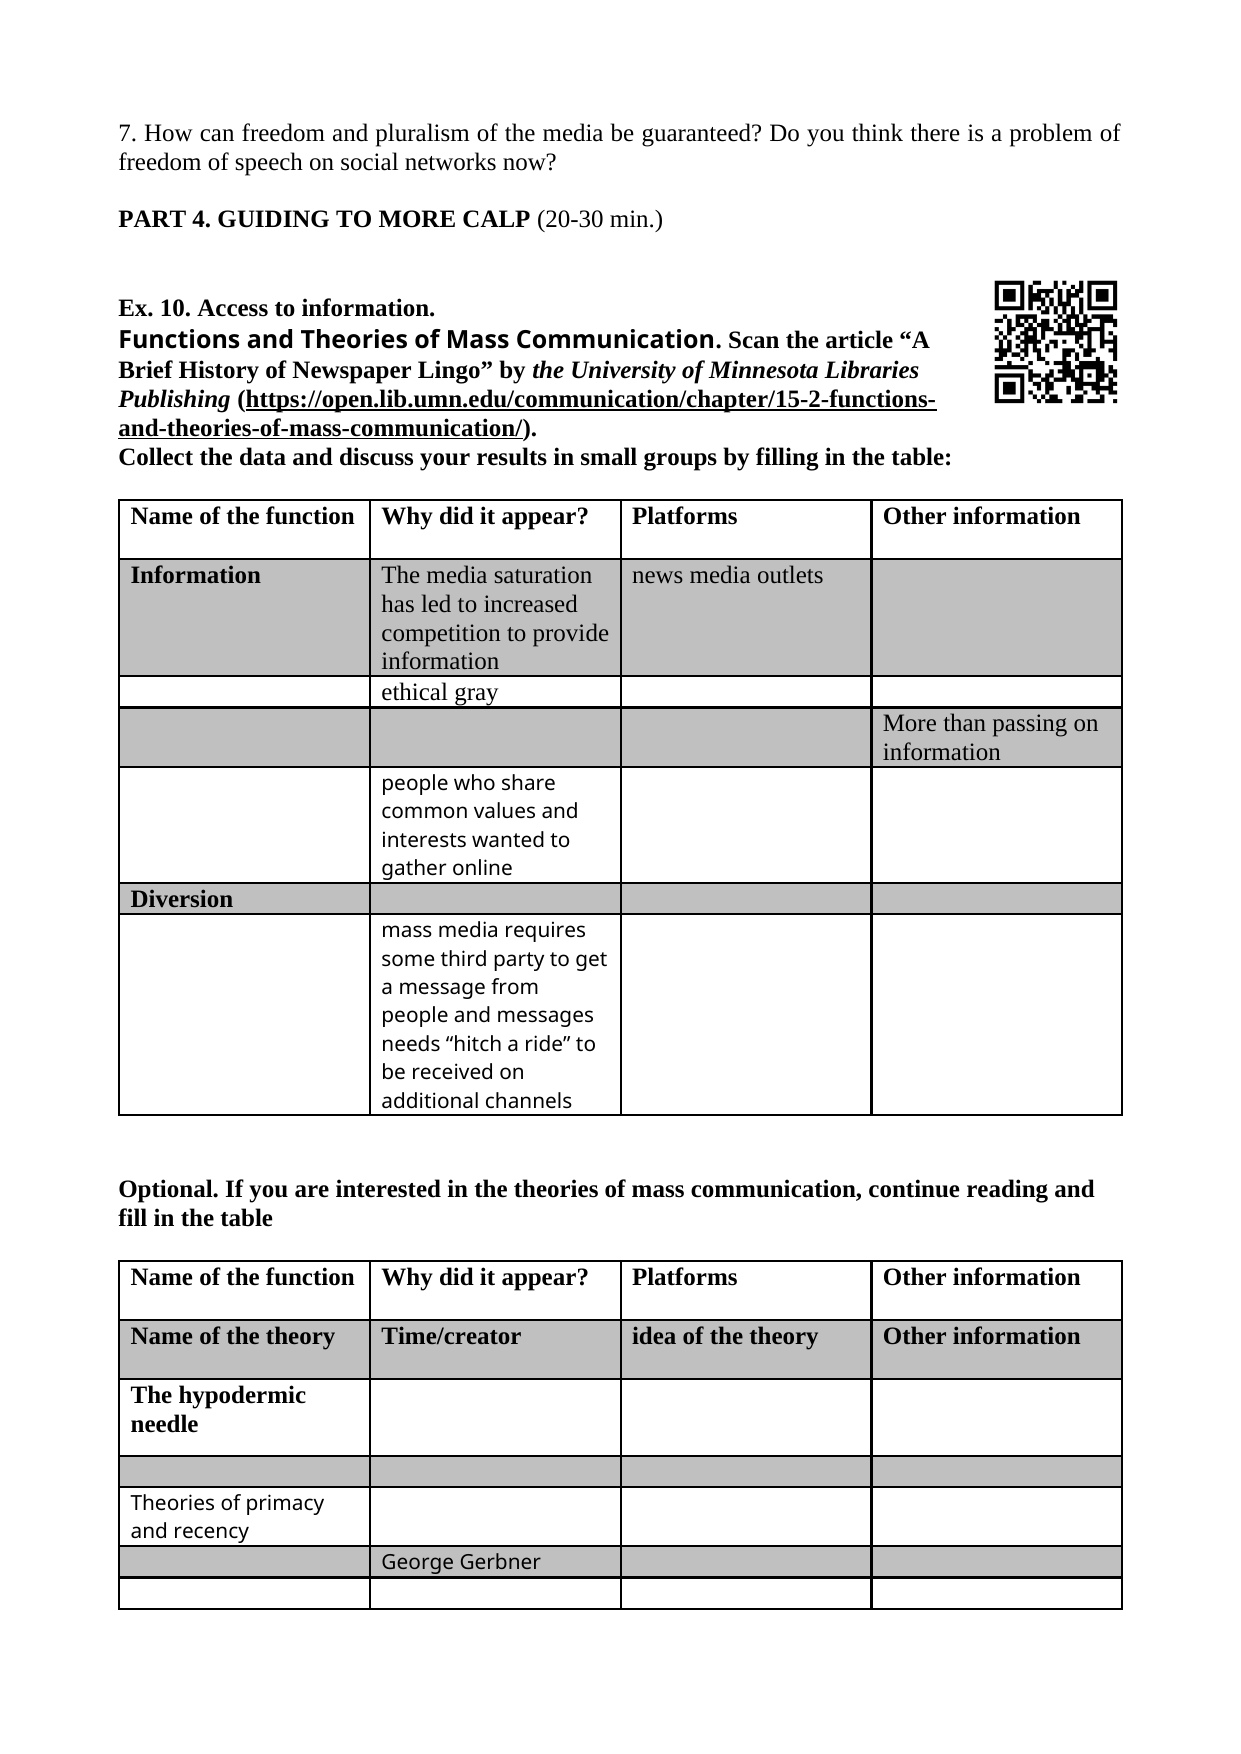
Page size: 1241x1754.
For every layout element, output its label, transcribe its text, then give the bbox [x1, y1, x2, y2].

table_header Name of the function [120, 501, 369, 558]
text Optional. If you are interested in the theories of mass communication, continue reading and fill in the table [118, 1174, 1122, 1231]
table_cell [622, 884, 870, 913]
table_cell Diversion [120, 884, 369, 913]
table_cell [622, 768, 870, 882]
table_cell mass media requires some third party to get a message from people and messages needs “hitch a ride” to be received on additional channels [371, 915, 620, 1114]
table_header Why did it appear? [371, 501, 620, 558]
table_cell Name of the theory [120, 1321, 369, 1378]
table_cell Time/creator [371, 1321, 620, 1378]
table_cell [371, 709, 620, 766]
picture [989, 275, 1122, 408]
table_cell [120, 677, 369, 706]
table_cell Theories of primacy and recency [120, 1488, 369, 1545]
table_cell [120, 915, 369, 1114]
table_cell idea of the theory [622, 1321, 870, 1378]
table_cell [873, 560, 1121, 675]
table_cell [120, 768, 369, 882]
table_cell [622, 709, 870, 766]
text PART 4. GUIDING TO MORE CALP (20-30 min.) [118, 204, 1122, 233]
table_cell Information [120, 560, 369, 675]
table_cell [873, 1488, 1121, 1545]
table_cell [622, 1488, 870, 1545]
table_cell The media saturation has led to increased competition to provide information [371, 560, 620, 675]
table_cell people who share common values and interests wanted to gather online [371, 768, 620, 882]
table_cell ethical gray [371, 677, 620, 706]
table_cell [622, 677, 870, 706]
table_cell Other information [873, 1321, 1121, 1378]
table_header Platforms [622, 501, 870, 558]
table_cell George Gerbner [371, 1547, 620, 1576]
table_cell [873, 884, 1121, 913]
table_cell [622, 1380, 870, 1455]
table_cell [873, 677, 1121, 706]
table_cell [120, 1457, 369, 1486]
table_cell [120, 1547, 369, 1576]
table_cell [873, 768, 1121, 882]
table_cell [120, 709, 369, 766]
text Collect the data and discuss your results in small groups by filling in the table: [118, 442, 1122, 471]
table_header Platforms [622, 1262, 870, 1319]
table_cell [371, 1380, 620, 1455]
text Ex. 10. Access to information. [118, 293, 989, 321]
table_cell [371, 884, 620, 913]
table_cell news media outlets [622, 560, 870, 675]
table_cell [873, 1547, 1121, 1576]
table_header Name of the function [120, 1262, 369, 1319]
table_cell [622, 915, 870, 1114]
table_cell [622, 1457, 870, 1486]
table_cell [371, 1579, 620, 1608]
table_cell [873, 1579, 1121, 1608]
table_cell [622, 1547, 870, 1576]
text Functions and Theories of Mass Communication. Scan the article “A Brief History of Newspaper Lingo” by the University of Minnesota Libraries Publishing (https://open.lib.umn.edu/communication/chapter/15-2-functions-and-theories-of-mass-communication/). [118, 321, 1122, 442]
text 7. How can freedom and pluralism of the media be guaranteed? Do you think there is a problem of freedom of speech on social networks now? [118, 118, 1122, 176]
table_header Why did it appear? [371, 1262, 620, 1319]
table_header Other information [873, 501, 1121, 558]
table_cell More than passing on information [873, 709, 1121, 766]
table_cell [371, 1488, 620, 1545]
table_cell [622, 1579, 870, 1608]
table_header Other information [873, 1262, 1121, 1319]
table_cell [371, 1457, 620, 1486]
table_cell [873, 1457, 1121, 1486]
table_cell [120, 1579, 369, 1608]
table_cell The hypodermic needle [120, 1380, 369, 1455]
table_cell [873, 1380, 1121, 1455]
table_cell [873, 915, 1121, 1114]
